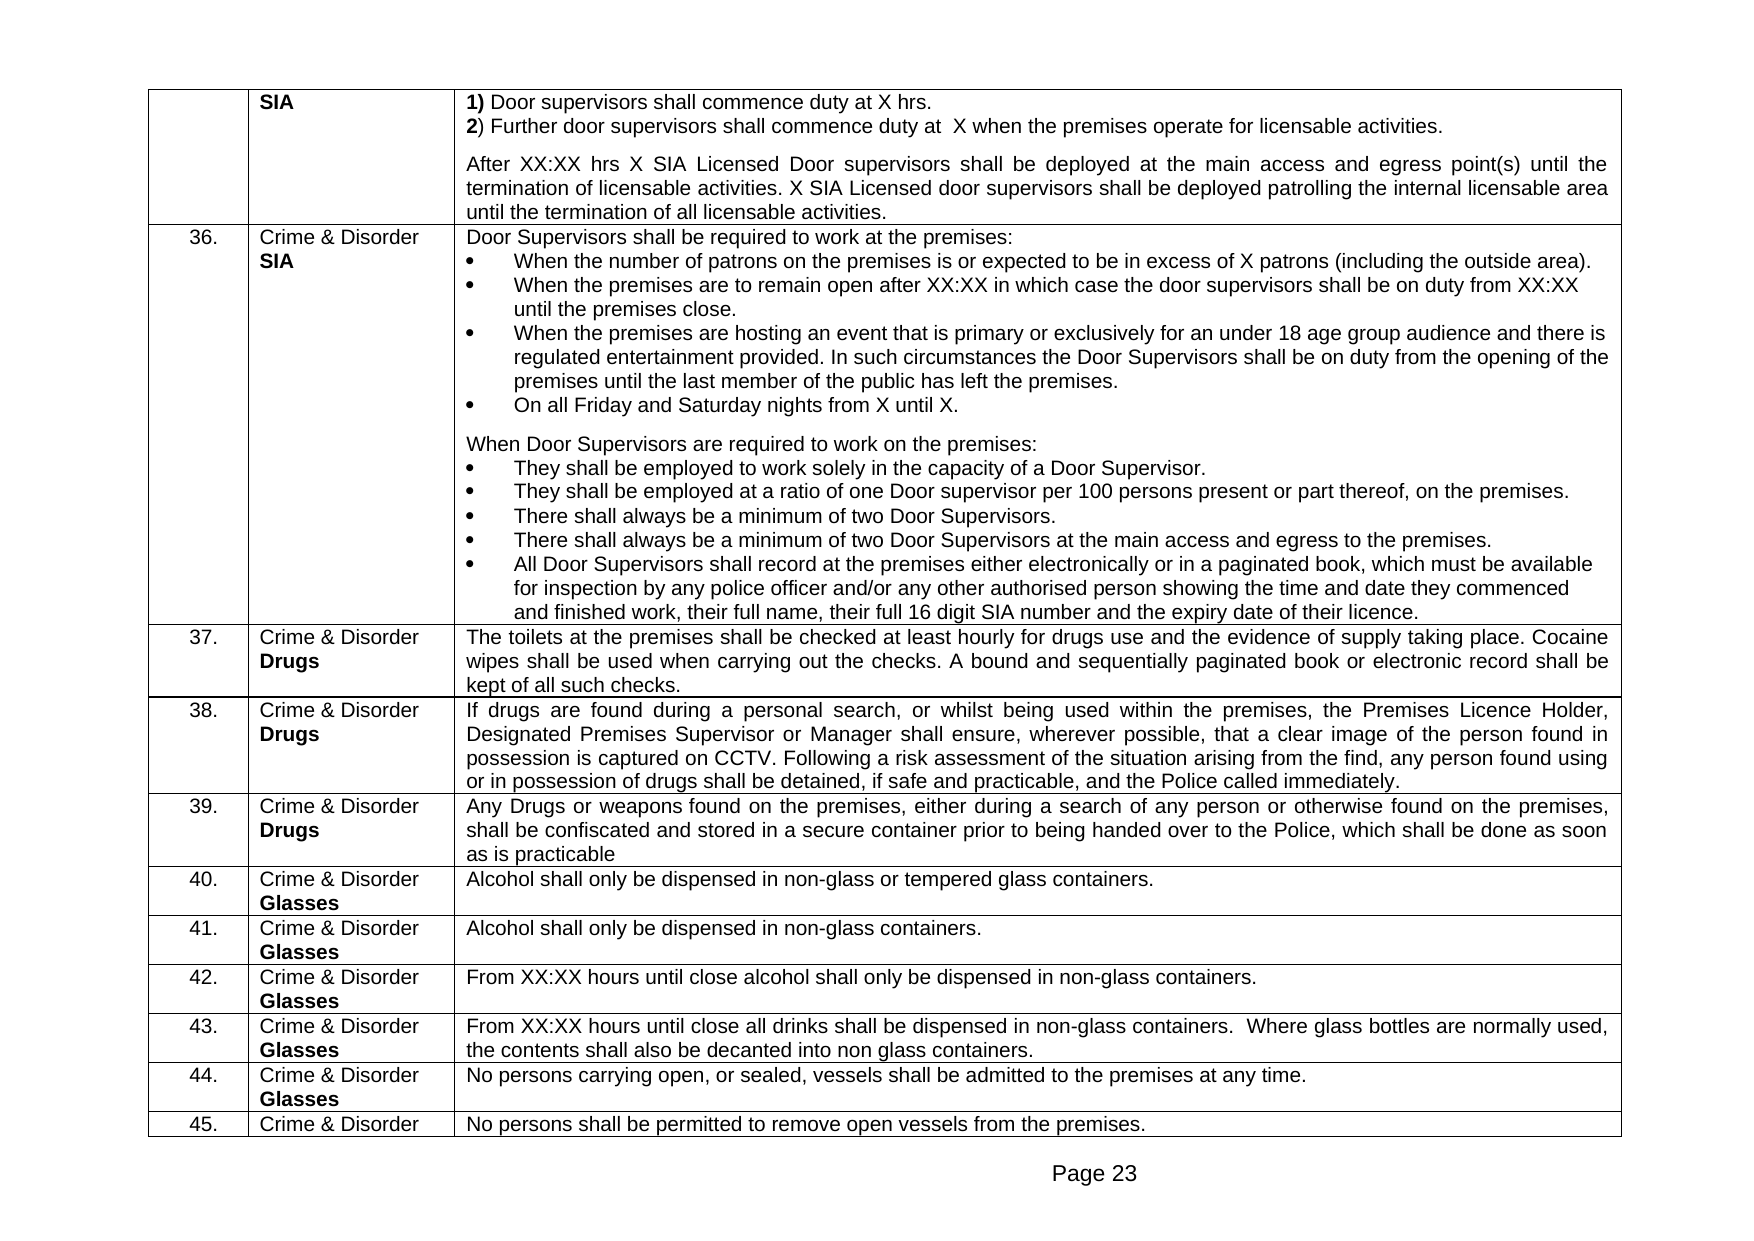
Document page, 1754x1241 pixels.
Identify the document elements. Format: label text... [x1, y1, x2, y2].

table_cell [149, 1112, 248, 1136]
table_cell [149, 867, 248, 915]
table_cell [455, 1112, 1621, 1136]
table_cell Crime & Disorder Glasses [249, 965, 454, 1013]
table_cell Door Supervisors shall be required to work at the premises: When the number of patrons on the premises is or expected to be in excess of X patrons (including the outside area). When the premises are to remain open after XX:XX in which case the door supervisors shall be on duty from XX:XX until the premises close. When the premises are hosting an event that is primary or exclusively for an under 18 age group audience and there is regulated entertainment provided. In such circumstances the Door Supervisors shall be on duty from the opening of the premises until the last member of the public has left the premises. On all Friday and Saturday nights from X until X. When Door Supervisors are required to work on the premises: They shall be employed to work solely in the capacity of a Door Supervisor. They shall be employed at a ratio of one Door supervisor per 100 persons present or part thereof, on the premises. There shall always be a minimum of two Door Supervisors. There shall always be a minimum of two Door Supervisors at the main access and egress to the premises. All Door Supervisors shall record at the premises either electronically or in a paginated book, which must be available for inspection by any police officer and/or any other authorised person showing the time and date they commenced and finished work, their full name, their full 16 digit SIA number and the expiry date of their licence. [455, 225, 1621, 623]
table_cell Crime & Disorder Drugs [249, 698, 454, 793]
table_cell Crime & Disorder Glasses [249, 1063, 454, 1111]
table_cell [149, 225, 248, 623]
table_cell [249, 1112, 454, 1136]
table_cell Alcohol shall only be dispensed in non-glass containers. [455, 916, 1621, 964]
table_cell Crime & Disorder Glasses [249, 916, 454, 964]
table_cell Crime & Disorder Glasses [249, 867, 454, 915]
table_cell From XX:XX hours until close all drinks shall be dispensed in non-glass containers. Where glass bottles are normally used, the contents shall also be decanted into non glass containers. [455, 1014, 1621, 1062]
table_cell [149, 625, 248, 696]
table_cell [249, 90, 454, 224]
table_cell [149, 965, 248, 1013]
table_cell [455, 90, 1621, 224]
table_cell If drugs are found during a personal search, or whilst being used within the premises, the Premises Licence Holder, Designated Premises Supervisor or Manager shall ensure, wherever possible, that a clear image of the person found in possession is captured on CCTV. Following a risk assessment of the situation arising from the find, any person found using or in possession of drugs shall be detained, if safe and practicable, and the Police called immediately. [455, 698, 1621, 793]
table_cell [149, 1014, 248, 1062]
table_cell Crime & Disorder Drugs [249, 625, 454, 696]
table_cell [149, 794, 248, 866]
table_cell Alcohol shall only be dispensed in non-glass or tempered glass containers. [455, 867, 1621, 915]
table_cell [149, 916, 248, 964]
table_cell Crime & Disorder Drugs [249, 794, 454, 866]
table_cell Crime & Disorder SIA [249, 225, 454, 623]
table_cell [149, 90, 248, 224]
table_cell From XX:XX hours until close alcohol shall only be dispensed in non-glass containers. [455, 965, 1621, 1013]
table_cell No persons carrying open, or sealed, vessels shall be admitted to the premises at any time. [455, 1063, 1621, 1111]
table_cell The toilets at the premises shall be checked at least hourly for drugs use and the evidence of supply taking place. Cocaine wipes shall be used when carrying out the checks. A bound and sequentially paginated book or electronic record shall be kept of all such checks. [455, 625, 1621, 696]
table_cell [149, 698, 248, 793]
table_cell Crime & Disorder Glasses [249, 1014, 454, 1062]
table_cell [149, 1063, 248, 1111]
table_cell Any Drugs or weapons found on the premises, either during a search of any person or otherwise found on the premises, shall be confiscated and stored in a secure container prior to being handed over to the Police, which shall be done as soon as is practicable [455, 794, 1621, 866]
